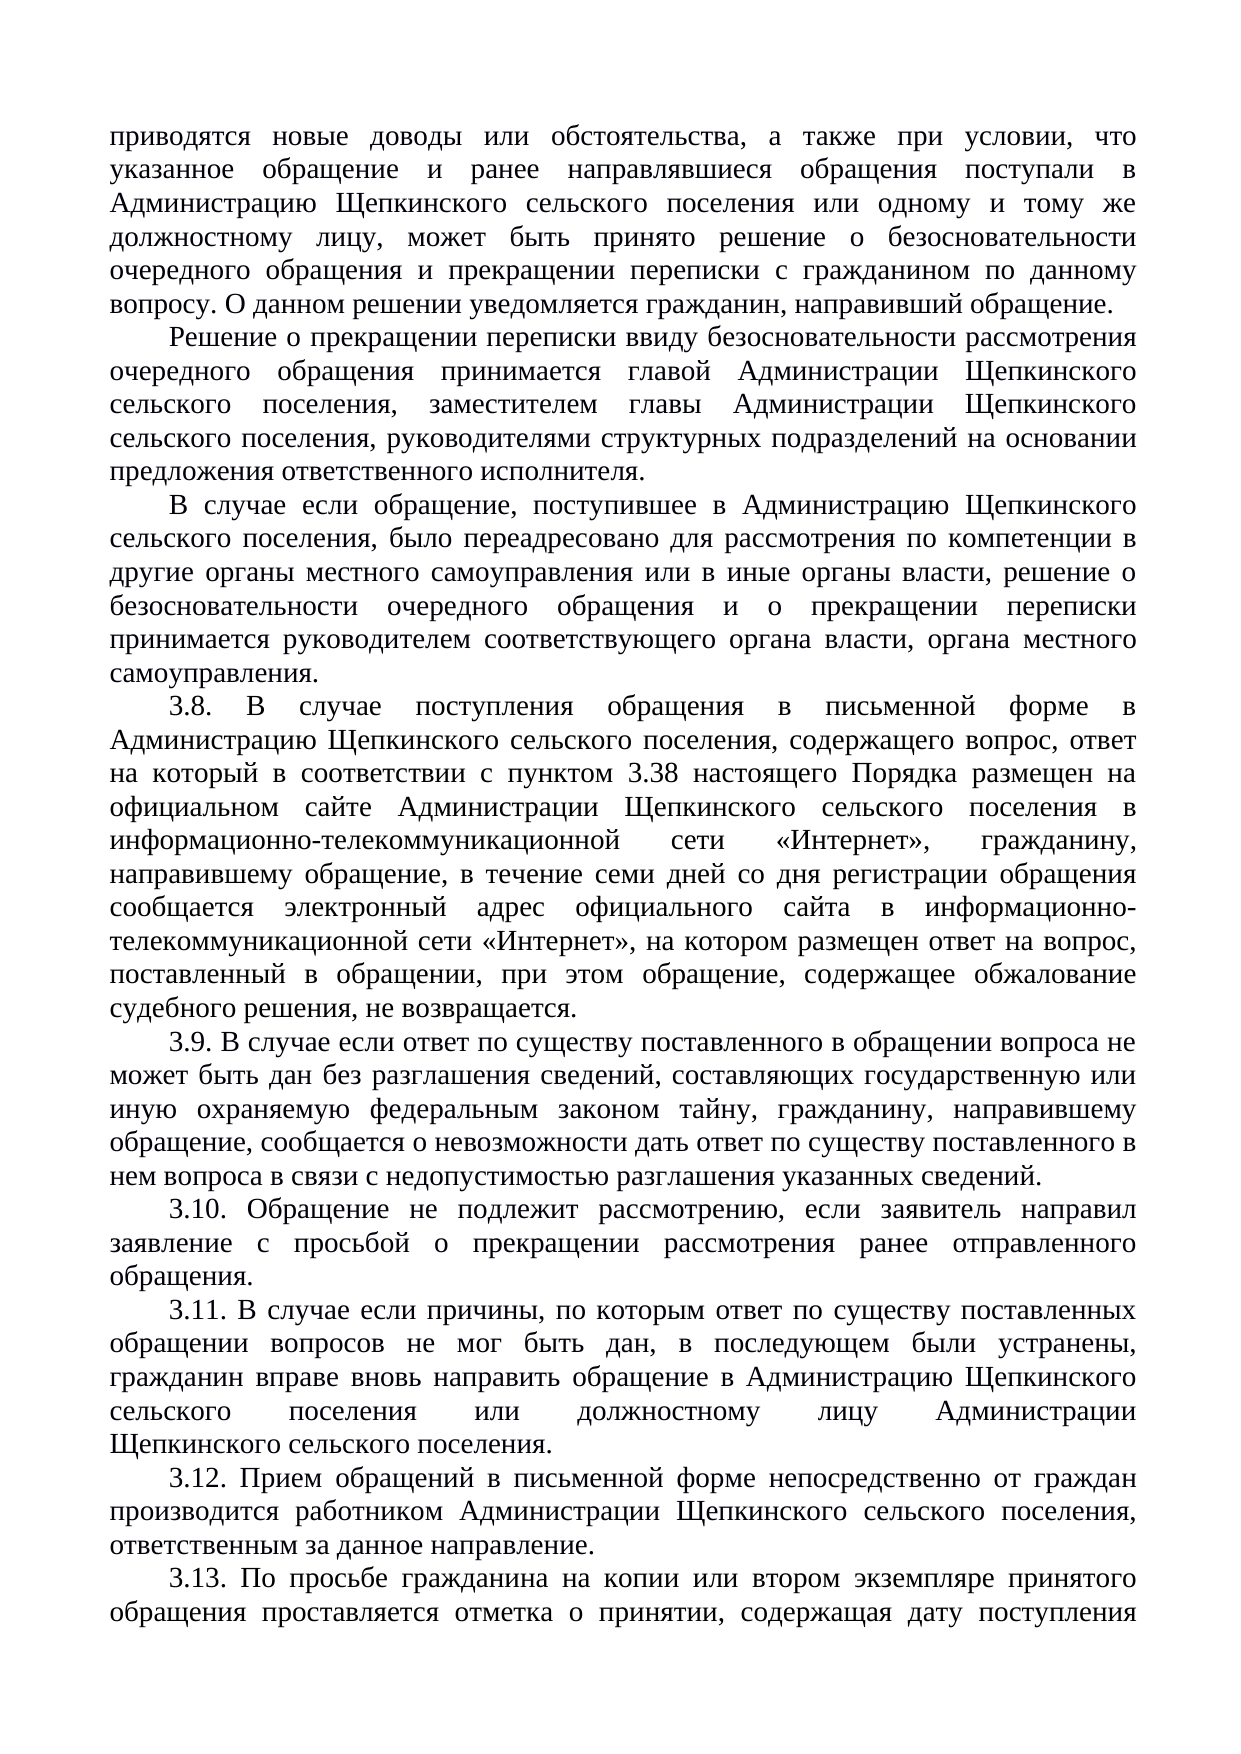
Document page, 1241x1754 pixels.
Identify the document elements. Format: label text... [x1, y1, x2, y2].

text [109, 118, 1137, 319]
text 3.11. В случае если причины, по которым ответ по существу поставленных обращении вопросов не мог быть дан, в последующем были устранены, гражданин вправе вновь направить обращение в Администрацию Щепкинского сельского поселения или должностному лицу Администрации Щепкинского сельского поселения. [109, 1292, 1137, 1460]
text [109, 1560, 1137, 1627]
text 3.8. В случае поступления обращения в письменной форме в Администрацию Щепкинского сельского поселения, содержащего вопрос, ответ на который в соответствии с пунктом 3.38 настоящего Порядка размещен на официальном сайте Администрации Щепкинского сельского поселения в информационно-телекоммуникационной сети «Интернет», гражданину, направившему обращение, в течение семи дней со дня регистрации обращения сообщается электронный адрес официального сайта в информационно-телекоммуникационной сети «Интернет», на котором размещен ответ на вопрос, поставленный в обращении, при этом обращение, содержащее обжалование судебного решения, не возвращается. [109, 688, 1137, 1024]
text 3.10. Обращение не подлежит рассмотрению, если заявитель направил заявление с просьбой о прекращении рассмотрения ранее отправленного обращения. [109, 1191, 1137, 1292]
text Решение о прекращении переписки ввиду безосновательности рассмотрения очередного обращения принимается главой Администрации Щепкинского сельского поселения, заместителем главы Администрации Щепкинского сельского поселения, руководителями структурных подразделений на основании предложения ответственного исполнителя. [109, 319, 1137, 487]
text В случае если обращение, поступившее в Администрацию Щепкинского сельского поселения, было переадресовано для рассмотрения по компетенции в другие органы местного самоуправления или в иные органы власти, решение о безосновательности очередного обращения и о прекращении переписки принимается руководителем соответствующего органа власти, органа местного самоуправления. [109, 487, 1137, 688]
text 3.9. В случае если ответ по существу поставленного в обращении вопроса не может быть дан без разглашения сведений, составляющих государственную или иную охраняемую федеральным законом тайну, гражданину, направившему обращение, сообщается о невозможности дать ответ по существу поставленного в нем вопроса в связи с недопустимостью разглашения указанных сведений. [109, 1024, 1137, 1191]
text 3.12. Прием обращений в письменной форме непосредственно от граждан производится работником Администрации Щепкинского сельского поселения, ответственным за данное направление. [109, 1460, 1137, 1560]
